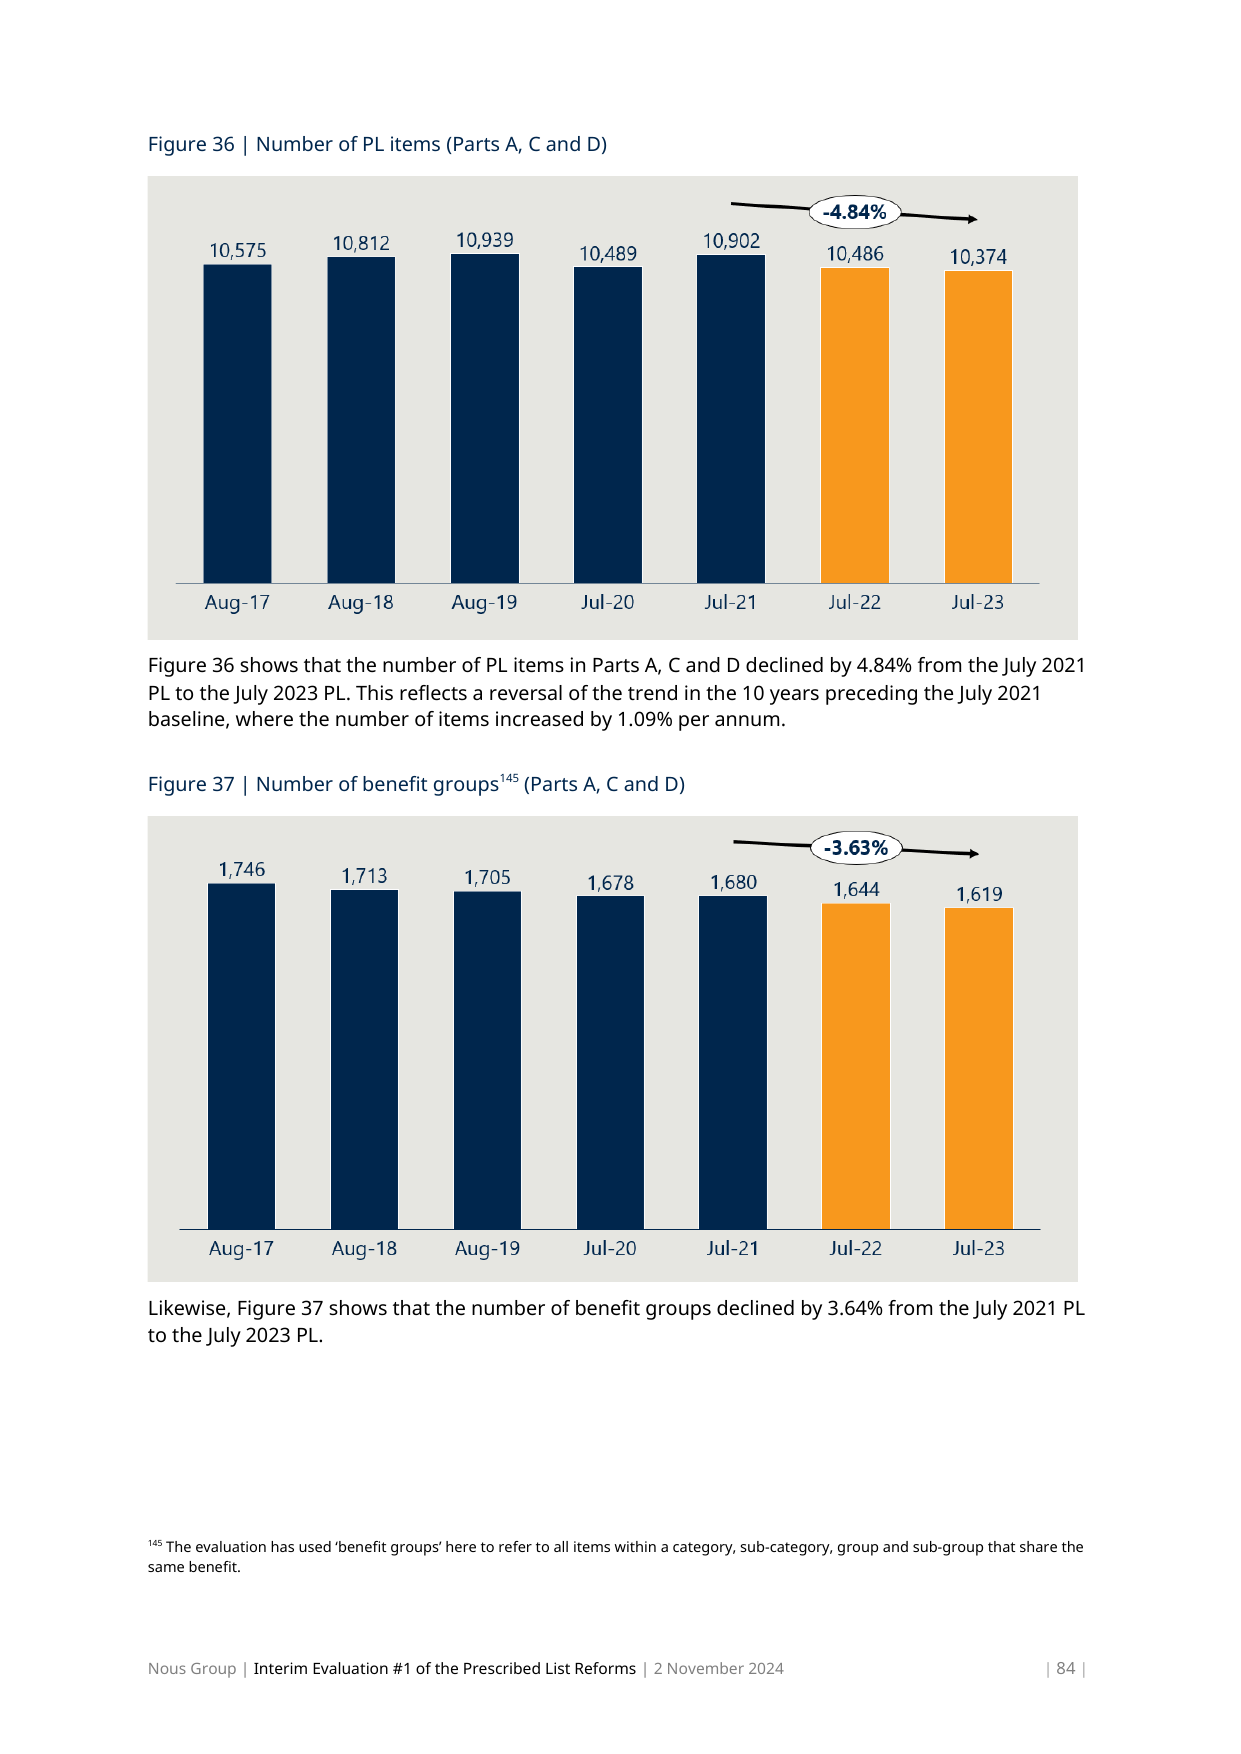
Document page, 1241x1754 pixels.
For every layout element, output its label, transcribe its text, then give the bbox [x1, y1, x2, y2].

text Figure 36 | Number of PL items (Parts A, C and D) [148, 130, 1092, 157]
text Figure 36 shows that the number of PL items in Parts A, C and D declined by 4.84% from the July 2021 PL to the July 2023 PL. This reflects a reversal of the trend in the 10 years preceding the July 2021 baseline, where the number of items increased by 1.09% per annum. [148, 652, 1092, 733]
picture [147, 816, 1078, 1282]
picture [147, 176, 1078, 640]
text Likewise, Figure 37 shows that the number of benefit groups declined by 3.64% from the July 2021 PL to the July 2023 PL. [148, 1294, 1092, 1348]
text Figure 37 | Number of benefit groups (Parts A, C and D) [148, 770, 1092, 797]
